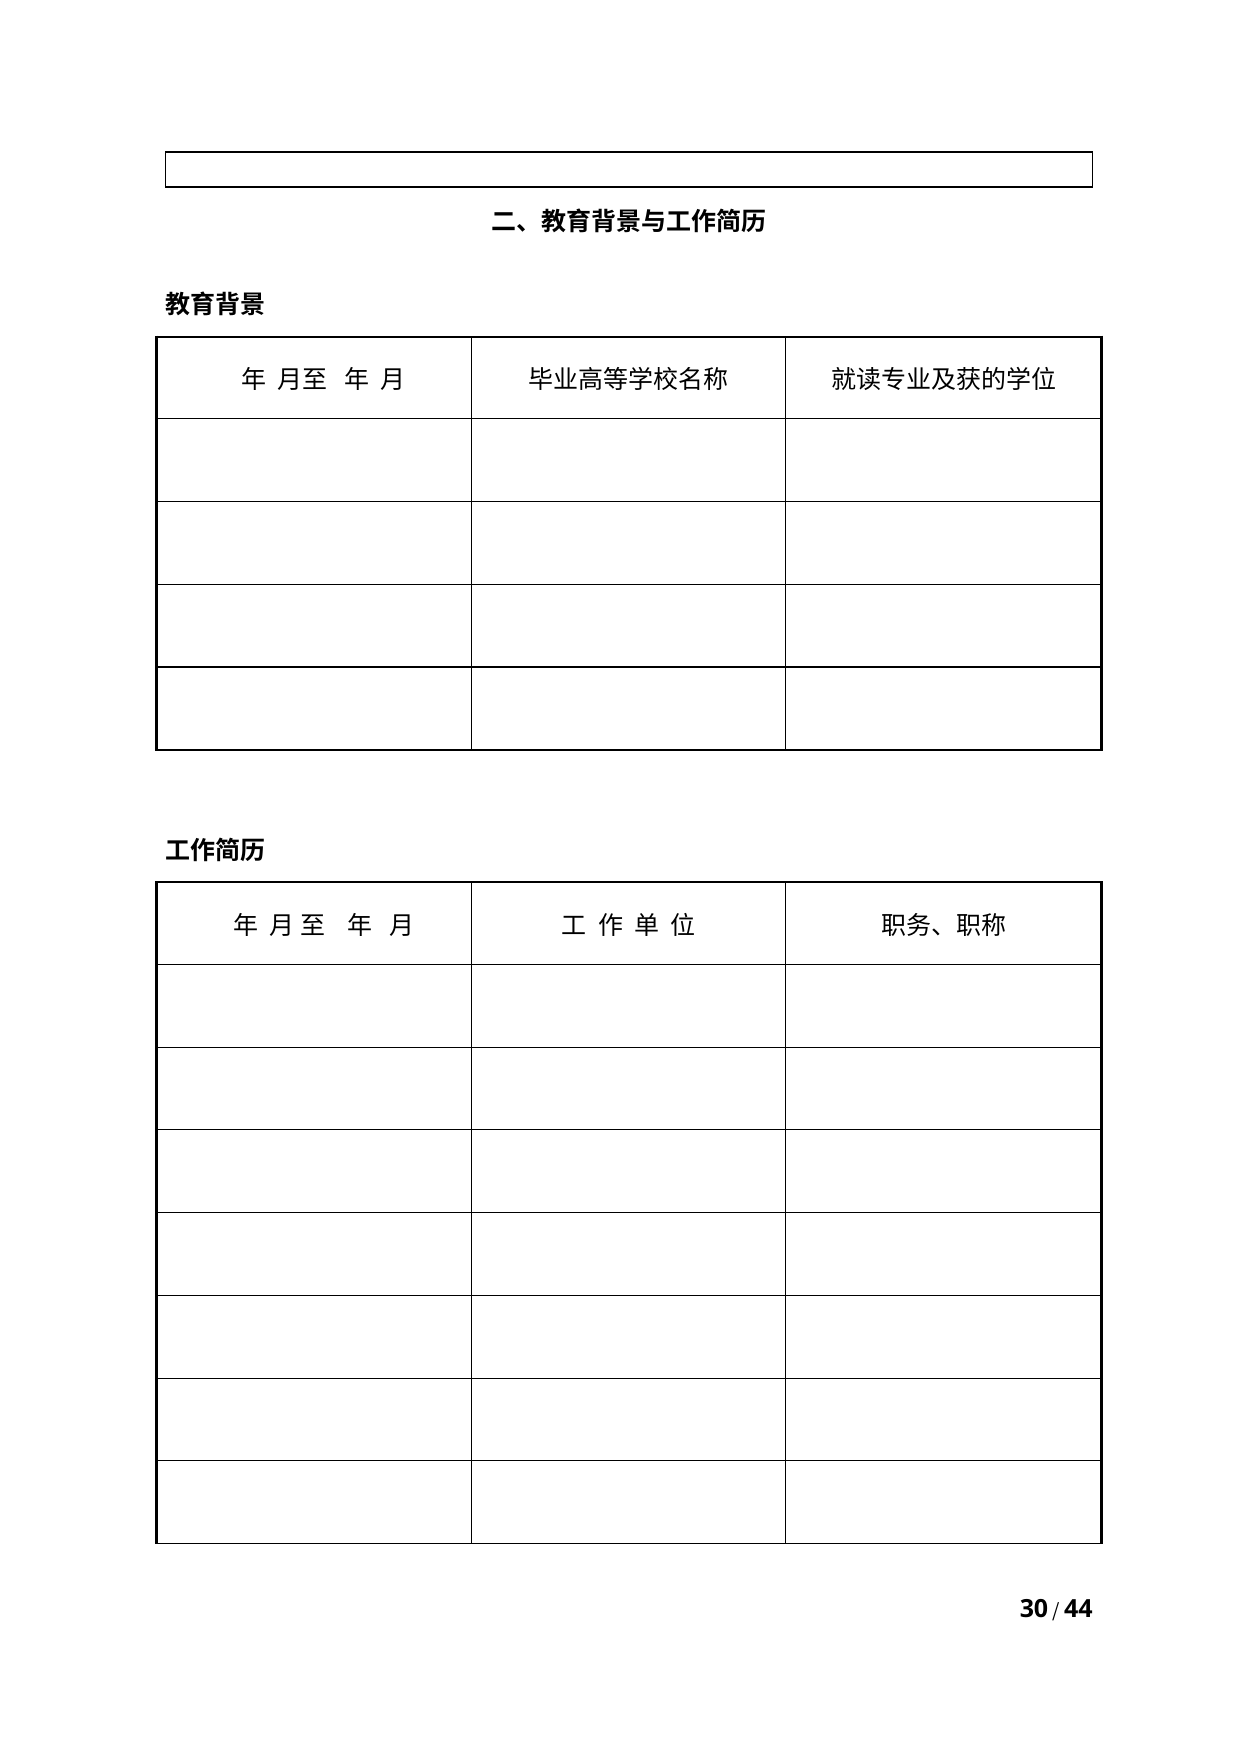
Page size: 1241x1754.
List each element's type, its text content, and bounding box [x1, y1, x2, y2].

table_cell [158, 585, 471, 666]
table_header 就读专业及获的学位 [786, 338, 1100, 418]
table_cell [158, 1296, 471, 1377]
table_cell [158, 1461, 471, 1543]
table_header 年 月至 年 月 [158, 338, 471, 418]
table_cell [158, 1130, 471, 1212]
table_cell [786, 965, 1100, 1047]
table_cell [166, 153, 1092, 186]
table_cell [786, 1130, 1100, 1212]
table_cell [472, 965, 785, 1047]
table_cell [786, 1296, 1100, 1377]
table_cell [786, 1379, 1100, 1460]
table_cell [158, 419, 471, 501]
table_header 毕业高等学校名称 [472, 338, 785, 418]
table_cell [472, 1461, 785, 1543]
table_cell [158, 502, 471, 584]
table_cell [158, 1213, 471, 1295]
table_cell [158, 1379, 471, 1460]
table_cell [786, 1213, 1100, 1295]
table_cell [786, 1048, 1100, 1129]
table_header 工 作 单 位 [472, 883, 785, 964]
table_cell [472, 1379, 785, 1460]
text 工作简历 [165, 816, 1092, 881]
table_cell [472, 1296, 785, 1377]
table_cell [786, 419, 1100, 501]
table_header 职务、职称 [786, 883, 1100, 964]
table_header 年 月 至 年 月 [158, 883, 471, 964]
table_cell [158, 1048, 471, 1129]
text 教育背景 [165, 271, 1092, 336]
table_cell [472, 668, 785, 749]
table_cell [472, 1048, 785, 1129]
table_cell [472, 502, 785, 584]
subtitle 二、教育背景与工作简历 [165, 188, 1092, 252]
table_cell [472, 1213, 785, 1295]
table_cell [786, 668, 1100, 749]
table_cell [786, 585, 1100, 666]
table_cell [158, 965, 471, 1047]
table_cell [786, 1461, 1100, 1543]
table_cell [472, 419, 785, 501]
table_cell [158, 668, 471, 749]
table_cell [786, 502, 1100, 584]
table_cell [472, 1130, 785, 1212]
table_cell [472, 585, 785, 666]
